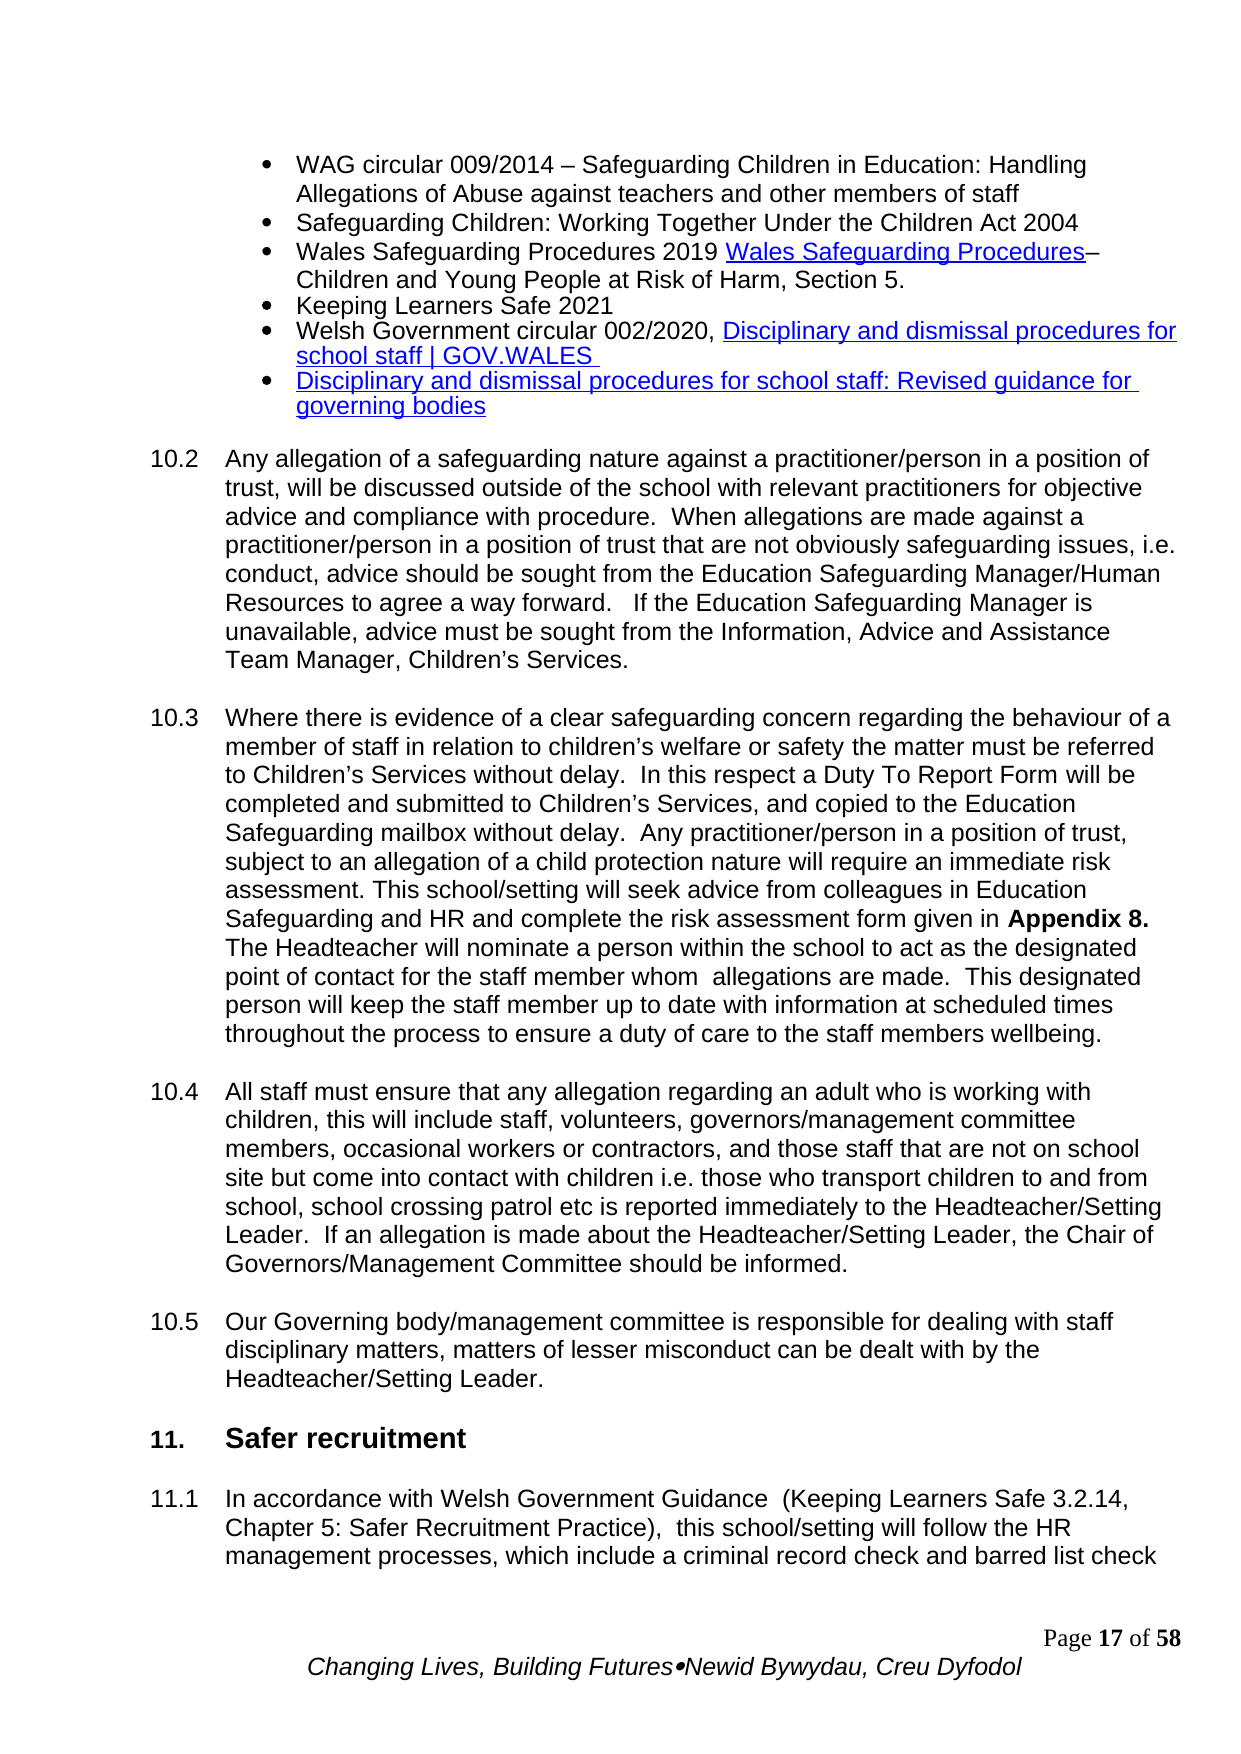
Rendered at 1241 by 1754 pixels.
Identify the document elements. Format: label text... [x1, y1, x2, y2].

list Our Governing body/management committee is responsible for dealing with staff [150, 1307, 1181, 1335]
text disciplinary matters, matters of lesser misconduct can be dealt with by the Headteacher/Setting Leader. [225, 1335, 1181, 1393]
list Keeping Learners Safe 2021 [262, 294, 1181, 319]
list Safeguarding Children: Working Together Under the Children Act 2004 [262, 208, 1181, 236]
list circular 009/2014 – Safeguarding Children in Education: Handling Allegations of Abuse against teachers and other members of staff [262, 150, 1181, 208]
text 10.2 Any allegation of a safeguarding nature against a practitioner/person in a position of trust, will be discussed outside of the school with relevant practitioners for objective advice and compliance with procedure. When allegations are made against a practitioner/person in a position of trust that are not obviously safeguarding issues, i.e. conduct, advice should be sought from the Education Safeguarding Manager/Human Resources to agree a way forward. If the Education Safeguarding Manager is unavailable, advice must be sought from the Information, Advice and Assistance Team Manager, Children’s Services. [150, 444, 1181, 674]
text 10.3 Where there is evidence of a clear safeguarding concern regarding the behaviour of a member of staff in relation to children’s welfare or safety the matter must be referred to Children’s Services without delay. In this respect a Duty To Report Form will be completed and submitted to Children’s Services, and copied to the Education Safeguarding mailbox without delay. Any practitioner/person in a position of trust, subject to an allegation of a child protection nature will require an immediate risk assessment. This school/setting will seek advice from colleagues in Education Safeguarding and HR and complete the risk assessment form given in Appendix 8. The Headteacher will nominate a person within the school to act as the designated point of contact for the staff member whom allegations are made. This designated person will keep the staff member up to date with information at scheduled times throughout the process to ensure a duty of care to the staff members wellbeing. [150, 703, 1181, 1048]
text 10.4 All staff must ensure that any allegation regarding an adult who is working with children, this will include staff, volunteers, governors/management committee members, occasional workers or contractors, and those staff that are not on school site but come into contact with children i.e. those who transport children to and from school, school crossing patrol etc is reported immediately to the Headteacher/Setting Leader. If an allegation is made about the Headteacher/Setting Leader, the Chair of Governors/Management Committee should be informed. [150, 1077, 1181, 1278]
list Welsh Government circular 002/2020, Disciplinary and dismissal procedures for school staff | GOV.WALES [262, 319, 1181, 369]
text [150, 1484, 1181, 1570]
list Wales Safeguarding Procedures 2019 Wales Safeguarding Procedures– Children and Young People at Risk of Harm, Section 5. [262, 236, 1181, 294]
list Disciplinary and dismissal procedures for school staff: Revised guidance for governing bodies [262, 369, 1181, 419]
subtitle 11. Safer recruitment [150, 1422, 1181, 1455]
